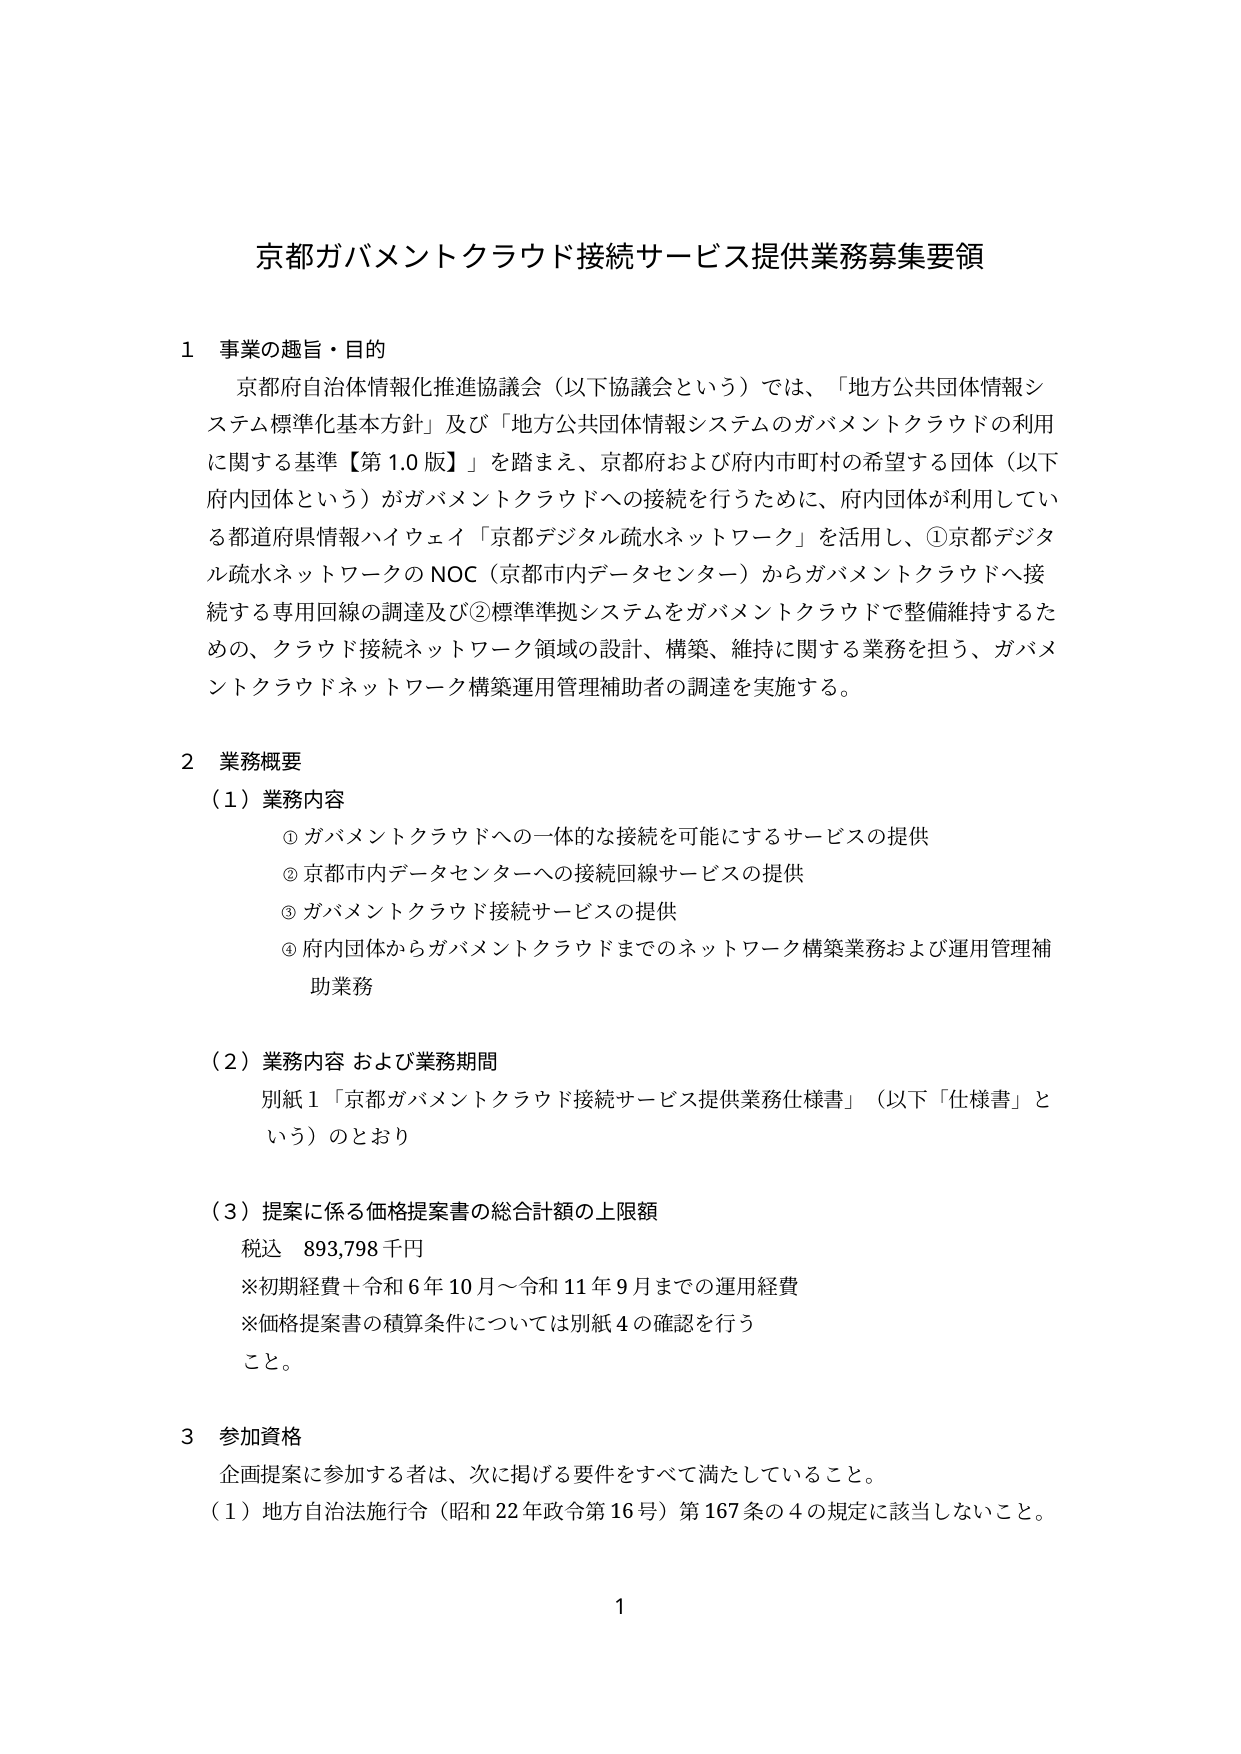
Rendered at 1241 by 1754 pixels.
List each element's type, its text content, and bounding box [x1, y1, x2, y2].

text ④ 府内団体からガバメントクラウドまでのネットワーク構築業務および運用管理補助業務 [281, 929, 1063, 1004]
text ③ ガバメントクラウド接続サービスの提供 [266, 892, 1063, 929]
text ② 京都市内データセンターへの接続回線サービスの提供 [199, 854, 1063, 892]
text 税込 893,798千円 [199, 1229, 1063, 1267]
text 京都府自治体情報化推進協議会（以下協議会という）では、「地方公共団体情報システム標準化基本方針」及び「地方公共団体情報システムのガバメントクラウドの利用に関する基準【第 1.0 版】」を踏まえ、京都府および府内市町村の希望する団体（以下府内団体という）がガバメントクラウドへの接続を行うために、府内団体が利用している都道府県情報ハイウェイ「京都デジタル疏水ネットワーク」を活用し、①京都デジタル疏水ネットワークのNOC（京都市内データセンター）からガバメントクラウドへ接続する専用回線の調達及び②標準準拠システムをガバメントクラウドで整備維持するための、クラウド接続ネットワーク領域の設計、構築、維持に関する業務を担う、ガバメントクラウドネットワーク構築運用管理補助者の調達を実施する。 [207, 367, 1063, 704]
text ３ 参加資格 [177, 1417, 1063, 1454]
text （１）地方自治法施行令（昭和22年政令第16号）第167条の４の規定に該当しないこと。 [199, 1492, 1063, 1529]
text ※初期経費＋令和6年10月～令和11年9月までの運用経費 [199, 1267, 1063, 1304]
text （１）業務内容 [199, 779, 1063, 817]
text こと。 [199, 1342, 1063, 1379]
text 別紙１「京都ガバメントクラウド接続サービス提供業務仕様書」（以下「仕様書」という）のとおり [261, 1079, 1063, 1154]
text （３）提案に係る価格提案書の総合計額の上限額 [199, 1192, 1063, 1229]
text ２ 業務概要 [177, 742, 1063, 779]
text ① ガバメントクラウドへの一体的な接続を可能にするサービスの提供 [199, 817, 1063, 854]
text 京都ガバメントクラウド接続サービス提供業務募集要領 [177, 217, 1063, 292]
text （２）業務内容 および業務期間 [199, 1042, 1063, 1079]
text 企画提案に参加する者は、次に掲げる要件をすべて満たしていること。 [177, 1454, 1063, 1492]
text ※価格提案書の積算条件については別紙4の確認を行う [199, 1304, 1063, 1342]
text １ 事業の趣旨・目的 [177, 329, 1063, 367]
